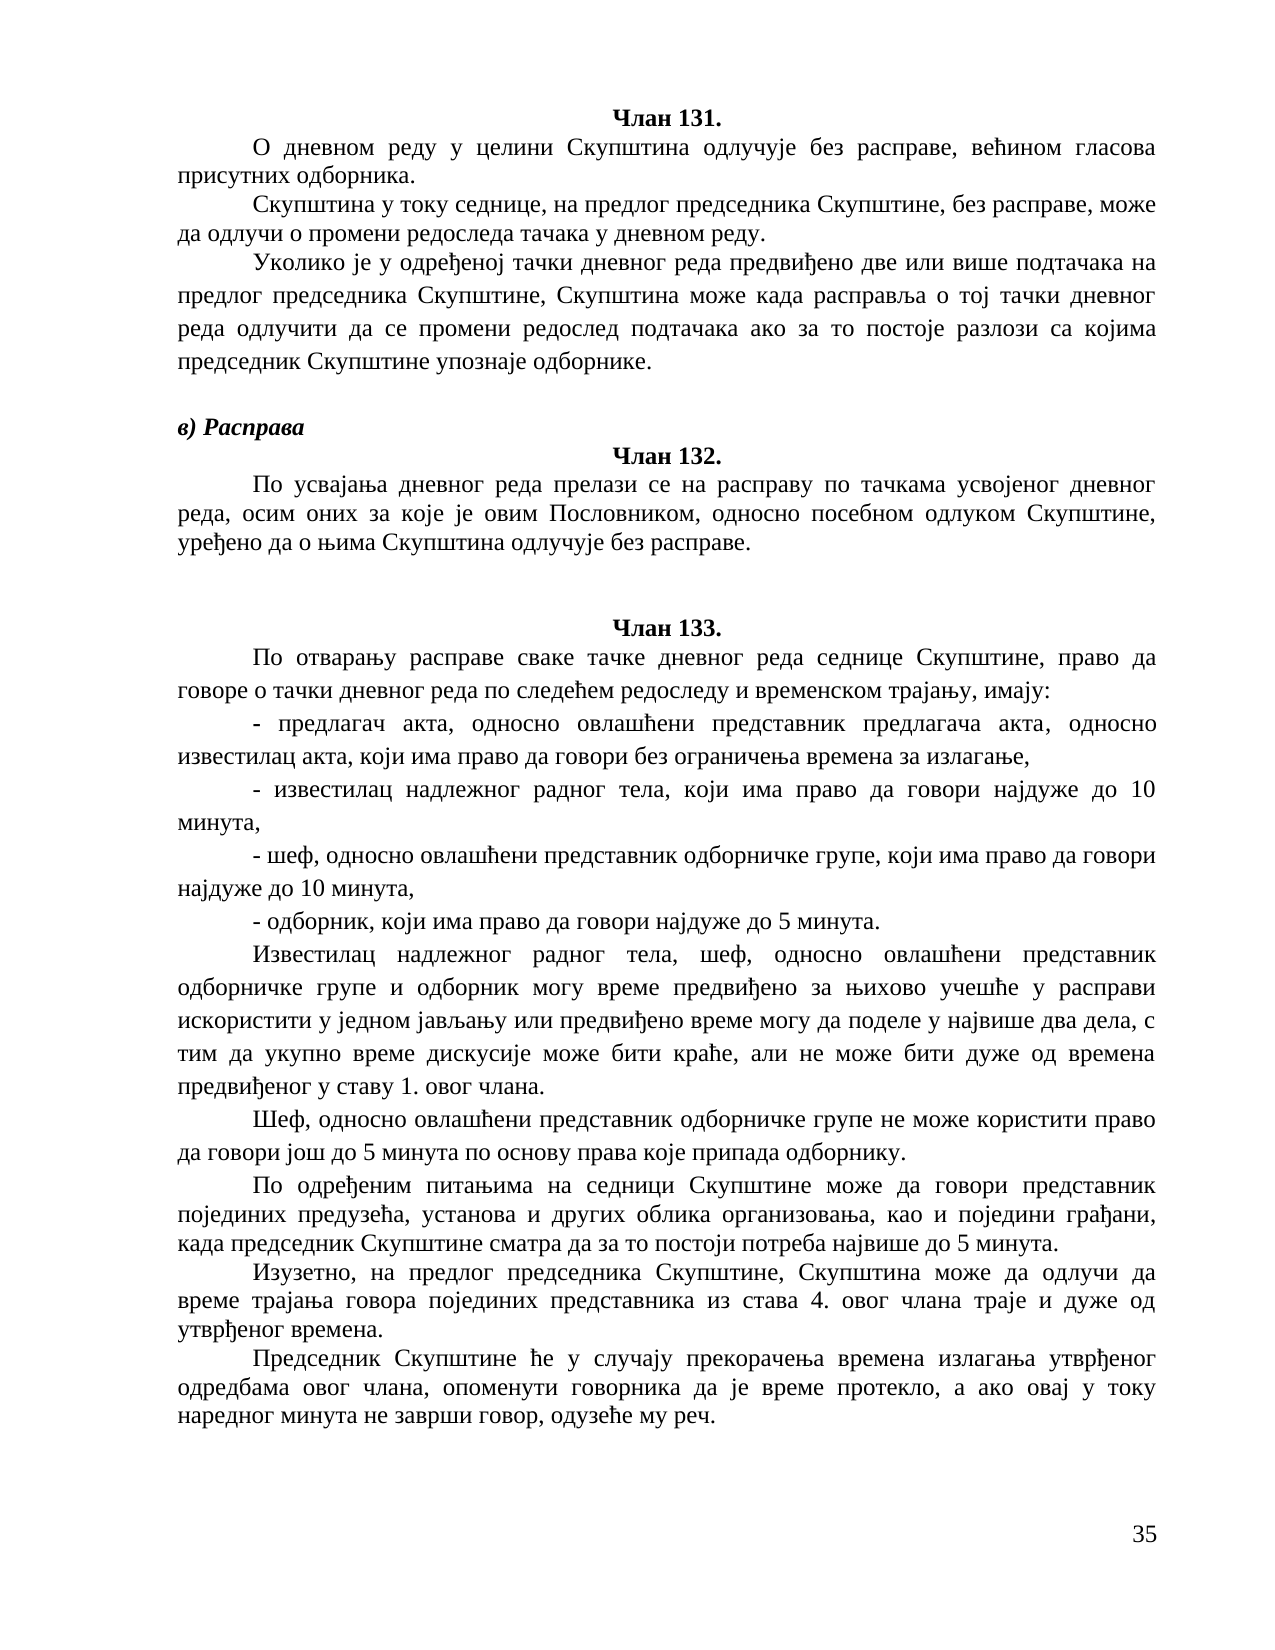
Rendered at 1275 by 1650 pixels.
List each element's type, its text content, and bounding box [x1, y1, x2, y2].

text Члан 132. [177, 441, 1157, 469]
text - шеф, односно овлашћени представник одборничке групе, који има право да говори најдуже до 10 минута, [177, 840, 1157, 902]
text Скупштина у току седнице, на предлог председника Скупштине, без расправе, може да одлучи о промени редоследа тачака у дневном реду. [177, 189, 1157, 247]
text Члан 131. [177, 103, 1157, 132]
text По одређеним питањима на седници Скупштине може да говори представник појединих предузећа, установа и других облика организовања, као и поједини грађани, када председник Скупштине сматра да за то постоји потреба највише до 5 минута. [177, 1170, 1157, 1257]
text - одборник, који има право да говори најдуже до 5 минута. [177, 906, 1157, 935]
text Члан 133. [177, 613, 1157, 642]
text Уколико је у одређеној тачки дневног реда предвиђено две или више подтачака на предлог председника Скупштине, Скупштина може када расправља о тој тачки дневног реда одлучити да се промени редослед подтачака ако за то постоје разлози са којима председник Скупштине упознаје одборнике. [177, 247, 1157, 375]
text По усвајања дневног реда прелази се на расправу по тачкама усвојеног дневног реда, осим оних за које је овим Пословником, односно посебном одлуком Скупштине, уређено да о њима Скупштина одлучује без расправе. [177, 469, 1157, 556]
text Известилац надлежног радног тела, шеф, односно овлашћени представник одборничке групе и одборник могу време предвиђено за њихово учешће у расправи искористити у једном јављању или предвиђено време могу да поделе у највише два дела, с тим да укупно време дискусије може бити краће, али не може бити дуже од времена предвиђеног у ставу 1. овог члана. [177, 939, 1157, 1100]
text - предлагач акта, односно овлашћени представник предлагача акта, односно известилац акта, који има право да говори без ограничења времена за излагање, [177, 708, 1157, 770]
text - известилац надлежног радног тела, који има право да говори најдуже до 10 минута, [177, 774, 1157, 836]
text По отварању расправе сваке тачке дневног реда седнице Скупштине, право да говоре о тачки дневног реда по следећем редоследу и временском трајању, имају: [177, 642, 1157, 704]
text Изузетно, на предлог председника Скупштине, Скупштина може да одлучи да време трајања говора појединих представника из става 4. овог члана траје и дуже од утврђеног времена. [177, 1257, 1157, 1343]
text Председник Скупштине ће у случају прекорачења времена излагања утврђеног одредбама овог члана, опоменути говорника да је време протекло, а ако овај у току наредног минута не заврши говор, одузеће му реч. [177, 1343, 1157, 1429]
text Шеф, односно овлашћени представник одборничке групе не може користити право да говори још до 5 минута по основу права које припада одборнику. [177, 1104, 1157, 1166]
text О дневном реду у целини Скупштина одлучује без расправе, већином гласова присутних одборника. [177, 132, 1157, 189]
text в) Расправа [177, 412, 1157, 441]
